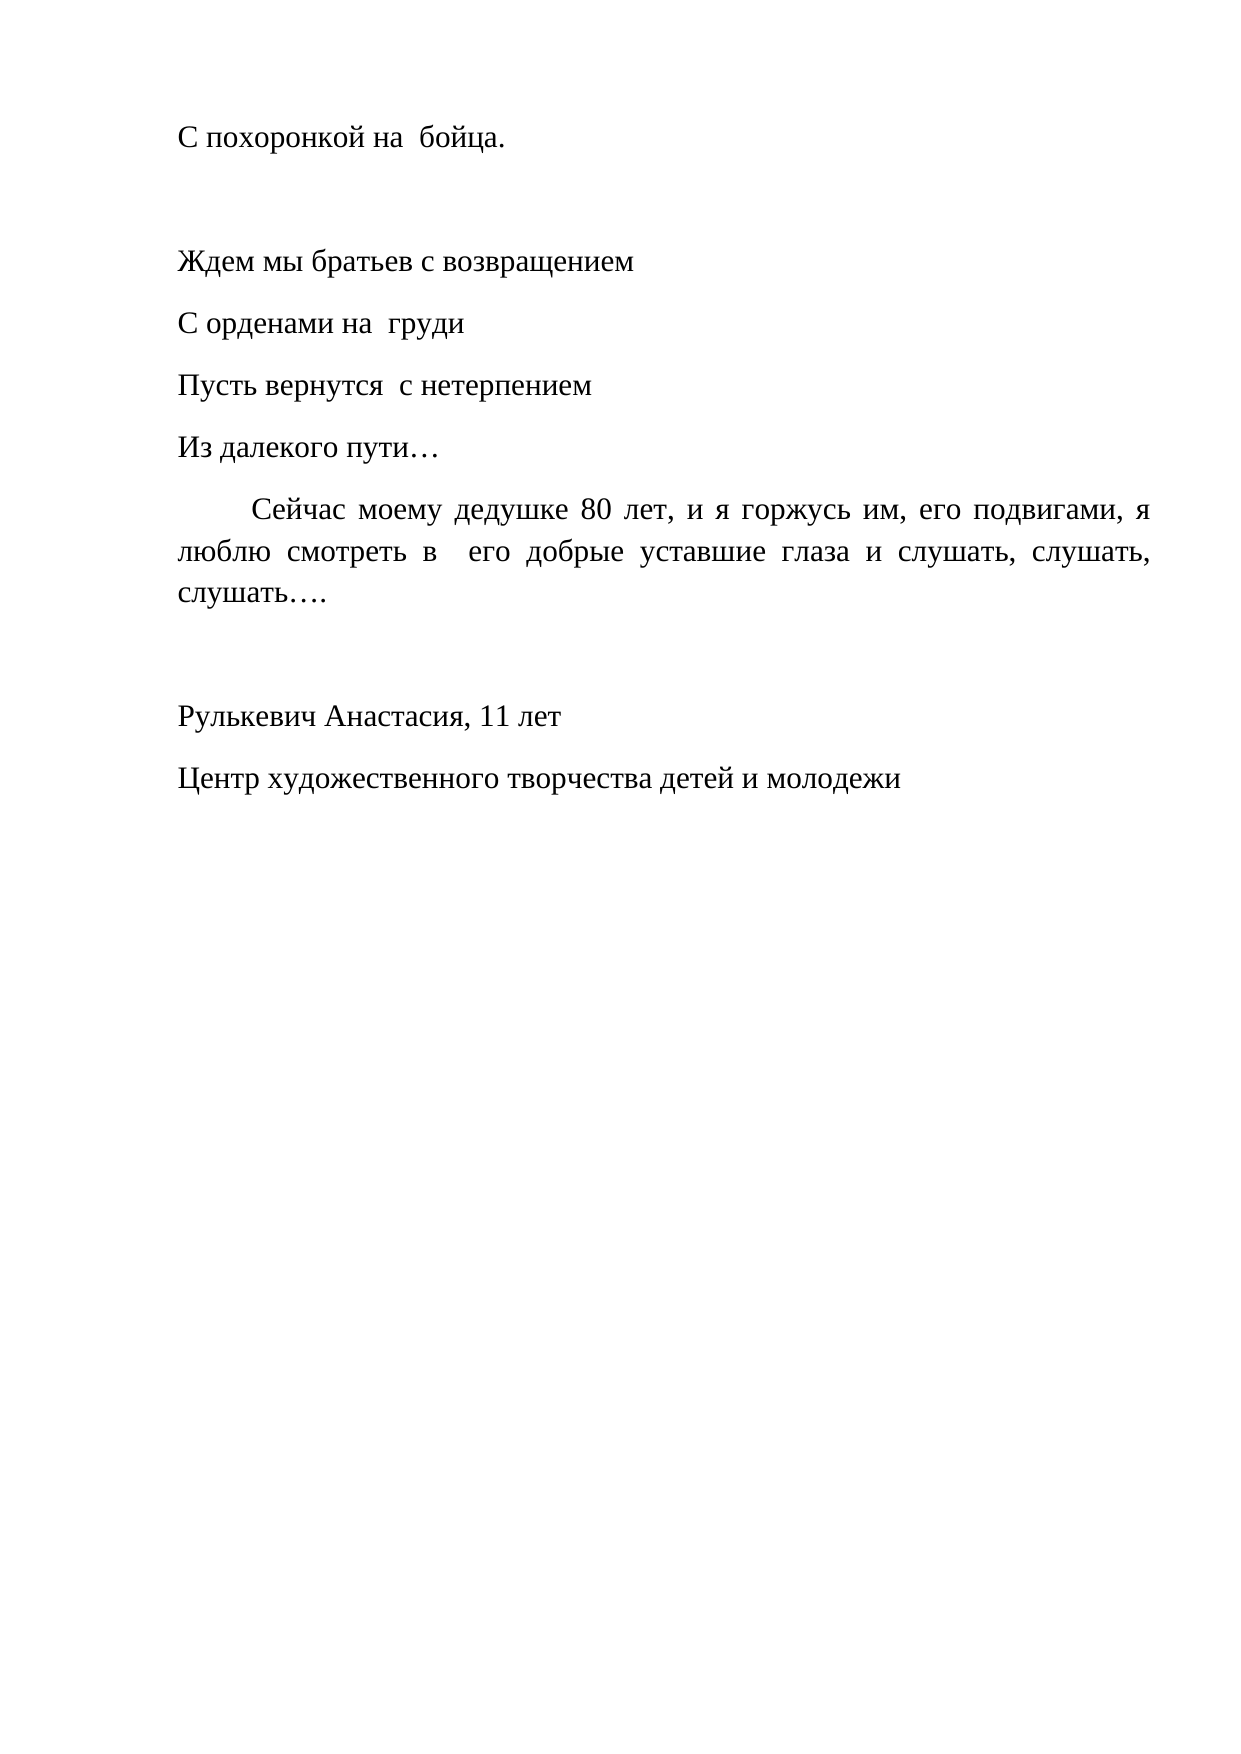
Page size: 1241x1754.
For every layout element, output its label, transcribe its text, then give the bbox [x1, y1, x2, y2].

text Рулькевич Анастасия, 11 лет [177, 697, 1152, 733]
text Центр художественного творчества детей и молодежи [177, 759, 1152, 795]
text Пусть вернутся с нетерпением [177, 366, 1152, 402]
text Из далекого пути… [177, 428, 1152, 464]
text С орденами на груди [177, 304, 1152, 340]
text Сейчас моему дедушке 80 лет, и я горжусь им, его подвигами, я люблю смотреть в его добрые уставшие глаза и слушать, слушать, слушать…. [177, 491, 1152, 609]
text С похоронкой на бойца. [177, 118, 1152, 154]
text Ждем мы братьев с возвращением [177, 242, 1152, 278]
